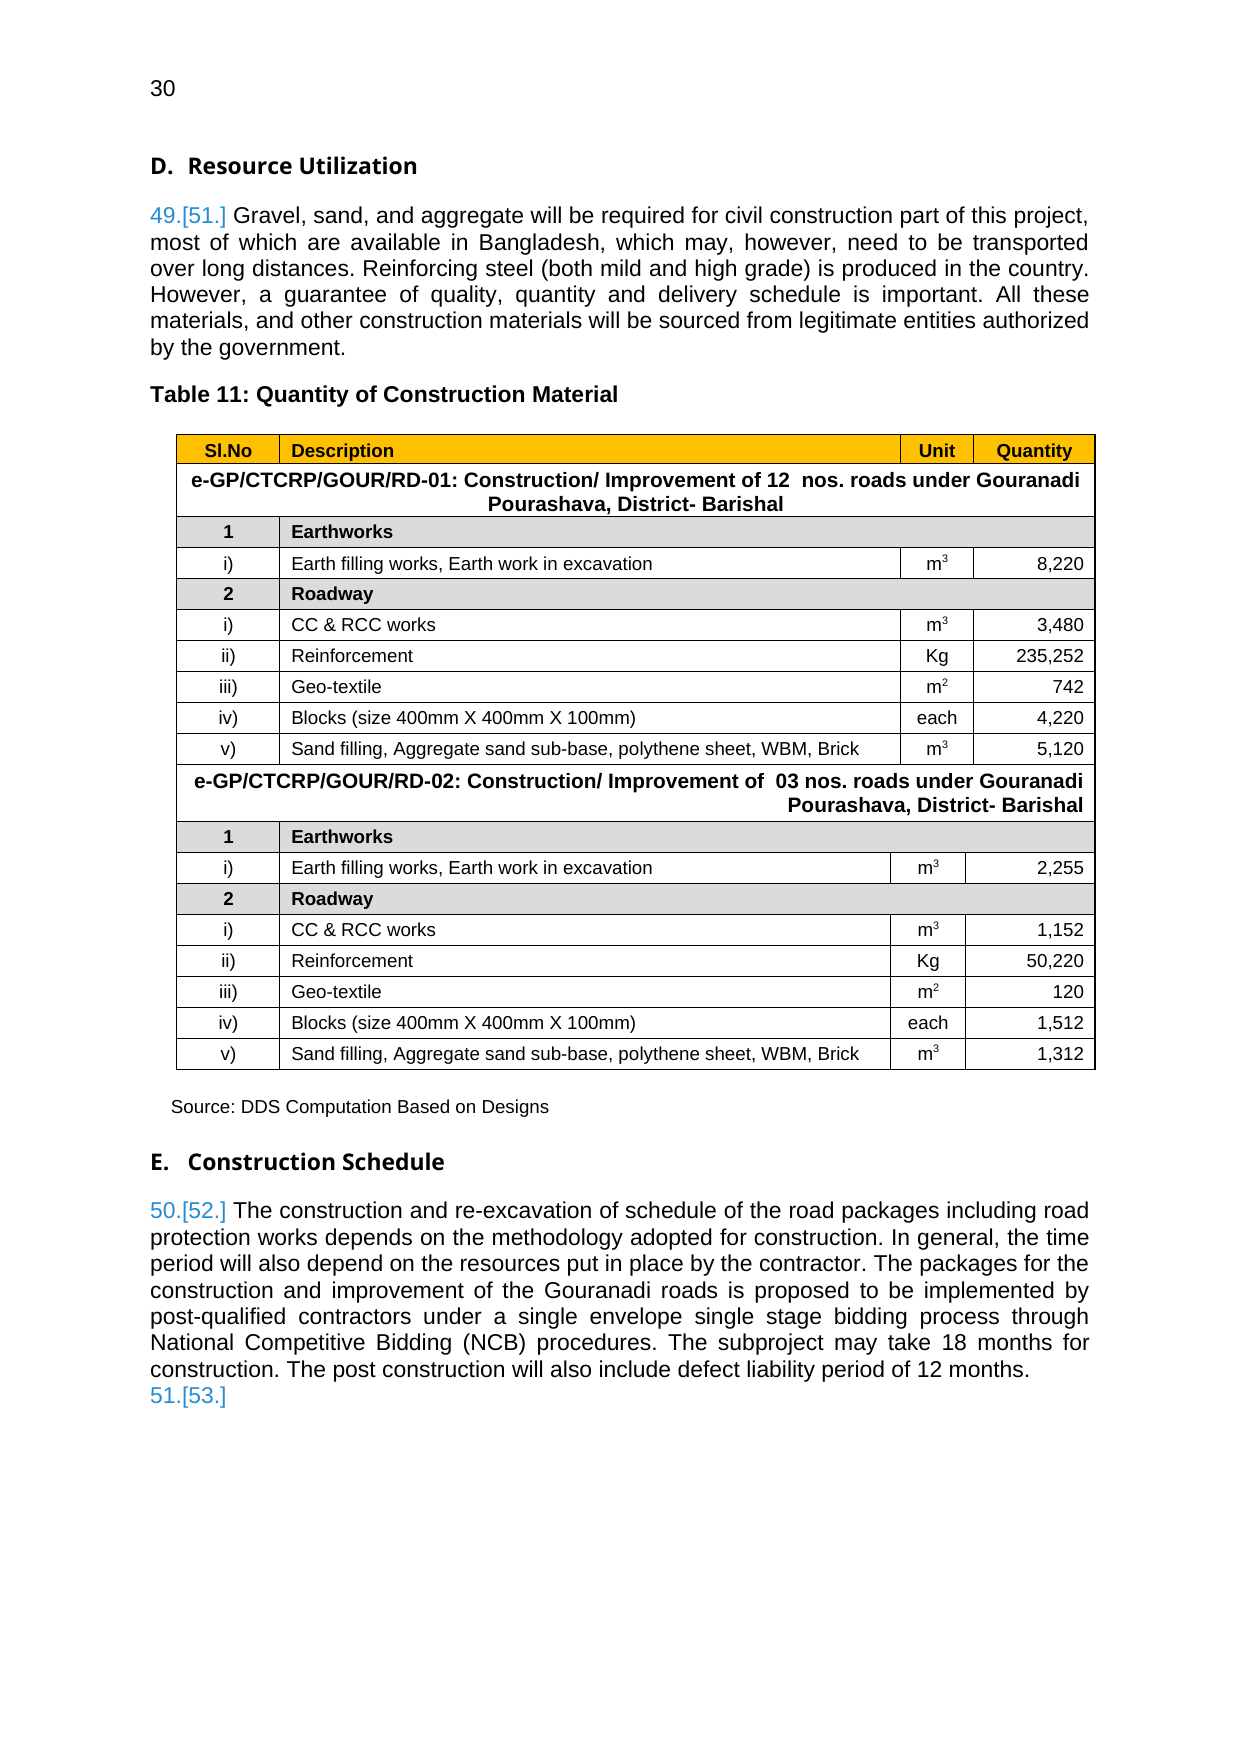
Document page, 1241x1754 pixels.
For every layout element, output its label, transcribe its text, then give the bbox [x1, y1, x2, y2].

text Table 11: Quantity of Construction Material [150, 381, 1090, 407]
table_cell Roadway [280, 579, 1094, 609]
table_cell Sand filling, Aggregate sand sub-base, polythene sheet, WBM, Brick [280, 1039, 890, 1068]
table_cell Earthworks [280, 517, 1094, 547]
text Source: DDS Computation Based on Designs [150, 1096, 1090, 1117]
table_cell 5,120 [974, 734, 1094, 764]
table_header Sl.No [177, 435, 279, 463]
list The construction and re-excavation of schedule of the road packages including road protection works depends on the methodology adopted for construction. In general, the time period will also depend on the resources put in place by the contractor. The packages for the construction and improvement of the Gouranadi roads is proposed to be implemented by post-qualified contractors under a single envelope single stage bidding process through National Competitive Bidding (NCB) procedures. The subproject may take 18 months for construction. The post construction will also include defect liability period of 12 months. [150, 1197, 1090, 1382]
table_cell ii) [177, 946, 279, 976]
table_cell Blocks (size 400mm X 400mm X 100mm) [280, 1008, 890, 1037]
table_cell CC & RCC works [280, 915, 890, 945]
table_cell ii) [177, 641, 279, 671]
table_cell iii) [177, 672, 279, 702]
table_cell 1 [177, 822, 279, 852]
table_cell 235,252 [974, 641, 1094, 671]
table_cell each [901, 703, 973, 733]
table_cell 1,512 [966, 1008, 1094, 1037]
table_cell v) [177, 1039, 279, 1068]
table_cell m3 [901, 734, 973, 764]
table_cell v) [177, 734, 279, 764]
table_cell 2 [177, 579, 279, 609]
table_cell 1,312 [966, 1039, 1094, 1068]
table_cell e-GP/CTCRP/GOUR/RD-02: Construction/ Improvement of 03 nos. roads under Gouranadi Pourashava, District- Barishal [177, 765, 1094, 821]
table_cell 50,220 [966, 946, 1094, 976]
table_cell i) [177, 915, 279, 945]
subtitle Resource Utilization [150, 150, 1090, 181]
table_cell m2 [891, 977, 965, 1007]
table_cell Kg [891, 946, 965, 976]
table_cell m3 [891, 853, 965, 883]
table_cell Earth filling works, Earth work in excavation [280, 853, 890, 883]
table_cell 120 [966, 977, 1094, 1007]
table_cell Reinforcement [280, 946, 890, 976]
table_cell Geo-textile [280, 977, 890, 1007]
table_cell 2 [177, 884, 279, 914]
table_cell 4,220 [974, 703, 1094, 733]
table_cell Earthworks [280, 822, 1094, 852]
table_header Unit [901, 435, 973, 463]
subtitle Construction Schedule [150, 1145, 1090, 1177]
table_cell Sand filling, Aggregate sand sub-base, polythene sheet, WBM, Brick [280, 734, 900, 764]
table_cell e-GP/CTCRP/GOUR/RD-01: Construction/ Improvement of 12 nos. roads under Gouranadi Pourashava, District- Barishal [177, 464, 1094, 516]
table_cell Kg [901, 641, 973, 671]
table_cell m3 [891, 915, 965, 945]
table_cell Geo-textile [280, 672, 900, 702]
table_cell CC & RCC works [280, 610, 900, 640]
table_cell m3 [891, 1039, 965, 1068]
table_cell 8,220 [974, 548, 1094, 578]
table_cell i) [177, 548, 279, 578]
table_cell i) [177, 610, 279, 640]
table_cell m3 [901, 548, 973, 578]
table_cell i) [177, 853, 279, 883]
table_cell 1,152 [966, 915, 1094, 945]
table_cell Earth filling works, Earth work in excavation [280, 548, 900, 578]
table_cell 1 [177, 517, 279, 547]
table_cell iv) [177, 703, 279, 733]
table_cell Reinforcement [280, 641, 900, 671]
table_cell 2,255 [966, 853, 1094, 883]
table_cell Roadway [280, 884, 1094, 914]
table_cell 742 [974, 672, 1094, 702]
table_header Description [280, 435, 900, 463]
table_cell iv) [177, 1008, 279, 1037]
table_cell 3,480 [974, 610, 1094, 640]
table_cell m2 [901, 672, 973, 702]
table_cell Blocks (size 400mm X 400mm X 100mm) [280, 703, 900, 733]
list Gravel, sand, and aggregate will be required for civil construction part of this project, most of which are available in Bangladesh, which may, however, need to be transported over long distances. Reinforcing steel (both mild and high grade) is produced in the country. However, a guarantee of quality, quantity and delivery schedule is important. All these materials, and other construction materials will be sourced from legitimate entities authorized by the government. [150, 202, 1090, 360]
table_cell each [891, 1008, 965, 1037]
table_cell iii) [177, 977, 279, 1007]
table_header Quantity [974, 435, 1094, 463]
table_cell m3 [901, 610, 973, 640]
